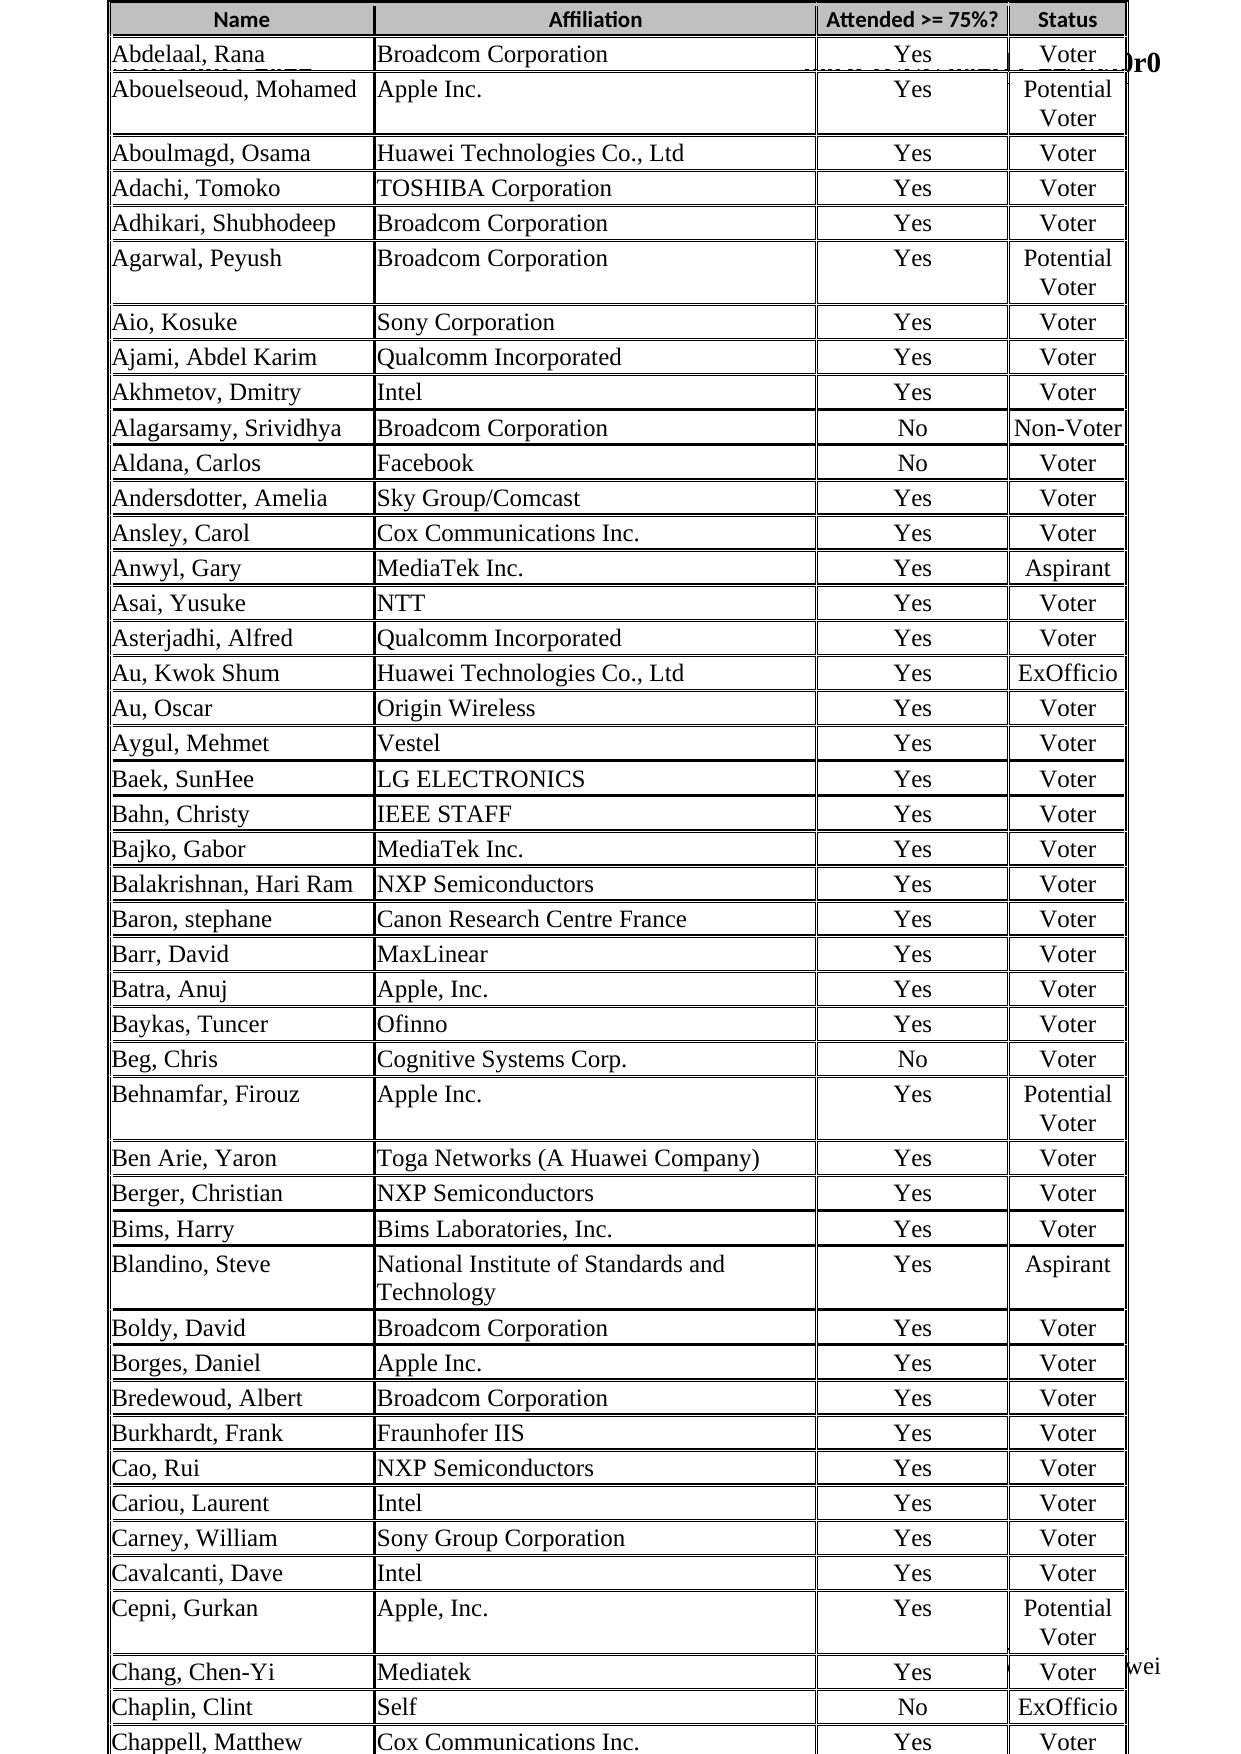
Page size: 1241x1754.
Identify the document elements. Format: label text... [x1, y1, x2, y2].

table_cell Facebook [376, 446, 815, 478]
table_cell Voter [1010, 1378, 1126, 1413]
table_cell Yes [818, 1212, 1007, 1244]
table_cell Au, Oscar [109, 689, 374, 724]
table_cell Voter [1010, 1448, 1126, 1483]
table_cell Yes [818, 903, 1007, 934]
table_cell Voter [1010, 1413, 1126, 1448]
table_cell Blandino, Steve [111, 1244, 373, 1308]
table_cell Voter [1010, 1005, 1126, 1040]
table_cell Yes [818, 587, 1007, 618]
table_cell Aspirant [1010, 1244, 1125, 1308]
table_cell Non-Voter [1010, 408, 1127, 443]
table_cell Voter [1010, 1483, 1126, 1518]
table_cell Fraunhofer IIS [376, 1417, 815, 1448]
table_cell Asai, Yusuke [111, 583, 373, 618]
table_cell Voter [1010, 583, 1126, 618]
table_cell NXP Semiconductors [376, 1452, 815, 1483]
table_cell Boldy, David [109, 1308, 373, 1343]
table_cell Bredewoud, Albert [111, 1378, 373, 1413]
table_cell Yes [818, 341, 1007, 373]
table_cell Voter [1010, 1343, 1127, 1378]
table_cell Behnamfar, Firouz [109, 1075, 374, 1139]
table_cell Toga Networks (A Huawei Company) [376, 1142, 815, 1174]
table_cell IEEE STAFF [376, 797, 815, 829]
table_cell Chappell, Matthew [109, 1723, 374, 1754]
table_cell Abdelaal, Rana [111, 34, 373, 69]
table_cell Yes [818, 1487, 1007, 1518]
table_cell Aygul, Mehmet [109, 724, 374, 759]
table_cell Apple Inc. [376, 1346, 815, 1378]
table_cell Voter [1010, 513, 1126, 548]
table_cell Sony Group Corporation [376, 1522, 815, 1553]
table_cell Voter [1010, 303, 1126, 338]
table_cell Yes [818, 1382, 1007, 1413]
table_cell Apple Inc. [376, 1078, 815, 1139]
table_cell Cox Communications Inc. [376, 517, 815, 548]
table_cell Voter [1009, 1139, 1127, 1174]
table_cell Voter [1010, 794, 1125, 829]
table_cell Yes [818, 622, 1007, 653]
table_cell Aboulmagd, Osama [111, 133, 373, 168]
table_cell Voter [1010, 1519, 1126, 1553]
table_cell Qualcomm Incorporated [376, 622, 815, 653]
table_cell Voter [1009, 1174, 1127, 1209]
table_cell Intel [376, 1557, 815, 1589]
table_cell Broadcom Corporation [376, 38, 815, 69]
table_cell Aio, Kosuke [111, 303, 373, 338]
table_cell Yes [818, 207, 1007, 239]
table_cell Yes [818, 552, 1007, 583]
table_cell Yes [818, 1142, 1007, 1174]
table_cell Yes [818, 1656, 1007, 1688]
table_cell Yes [818, 1592, 1007, 1652]
table_cell Abouelseoud, Mohamed [111, 70, 373, 133]
table_cell MaxLinear [376, 938, 815, 969]
table_cell Yes [818, 73, 1007, 133]
table_cell Voter [1010, 169, 1126, 203]
table_cell Aldana, Carlos [109, 443, 373, 478]
table_cell Voter [1009, 1040, 1127, 1075]
table_cell Yes [818, 306, 1007, 338]
table_cell Voter [1009, 373, 1127, 408]
table_cell Sony Corporation [376, 306, 815, 338]
table_cell Broadcom Corporation [376, 1382, 815, 1413]
table_cell No [818, 411, 1007, 443]
table_cell Voter [1010, 34, 1126, 69]
table_cell Yes [818, 973, 1007, 1004]
table_cell Baron, stephane [111, 899, 373, 934]
table_cell Yes [818, 762, 1007, 794]
table_cell Canon Research Centre France [376, 903, 815, 934]
table_cell Cox Communications Inc. [376, 1726, 815, 1754]
table_cell Balakrishnan, Hari Ram [111, 864, 373, 899]
table_cell Bims Laboratories, Inc. [376, 1212, 815, 1244]
table_cell No [818, 446, 1007, 478]
table_header Status [1009, 3, 1125, 34]
table_cell Vestel [376, 727, 815, 759]
table_header Attended >= 75%? [817, 3, 1008, 34]
table_cell Potential Voter [1010, 70, 1126, 133]
table_cell Broadcom Corporation [376, 242, 815, 302]
table_cell Yes [818, 1247, 1007, 1308]
table_cell ExOfficio [1010, 654, 1126, 689]
table_cell Yes [818, 868, 1007, 899]
table_cell NTT [376, 587, 815, 618]
table_cell Bajko, Gabor [111, 829, 373, 864]
table_cell Potential Voter [1009, 239, 1127, 302]
table_cell Borges, Daniel [109, 1343, 373, 1378]
table_cell Voter [1009, 724, 1127, 759]
table_cell Cognitive Systems Corp. [376, 1043, 815, 1075]
table_cell Yes [818, 833, 1007, 864]
table_cell Barr, David [111, 934, 373, 969]
table_cell Beg, Chris [109, 1040, 374, 1075]
table_cell NXP Semiconductors [376, 1177, 815, 1209]
table_cell Ben Arie, Yaron [109, 1139, 374, 1174]
table_cell Voter [1010, 1308, 1127, 1343]
table_cell Cariou, Laurent [111, 1483, 373, 1518]
table_cell Yes [818, 1008, 1007, 1040]
table_cell Yes [818, 1311, 1007, 1343]
table_cell Cavalcanti, Dave [111, 1554, 373, 1589]
table_cell Asterjadhi, Alfred [111, 619, 373, 653]
table_cell Bims, Harry [111, 1209, 373, 1244]
table_cell Qualcomm Incorporated [376, 341, 815, 373]
table_cell Batra, Anuj [111, 970, 373, 1004]
table_cell Au, Kwok Shum [111, 654, 373, 689]
table_cell ExOfficio [1009, 1688, 1127, 1723]
table_cell No [818, 1691, 1007, 1723]
table_cell Yes [818, 1346, 1007, 1378]
table_header Name [111, 3, 374, 34]
table_cell MediaTek Inc. [376, 833, 815, 864]
table_cell Yes [818, 657, 1007, 689]
table_cell Voter [1009, 338, 1127, 373]
table_cell Akhmetov, Dmitry [109, 373, 374, 408]
table_cell Voter [1010, 864, 1126, 899]
table_cell Yes [818, 137, 1007, 168]
table_cell Voter [1010, 899, 1126, 934]
table_cell Voter [1010, 443, 1127, 478]
table_cell Yes [818, 1417, 1007, 1448]
table_cell Adachi, Tomoko [111, 169, 373, 203]
table_cell Voter [1010, 478, 1126, 513]
table_cell Cepni, Gurkan [109, 1589, 374, 1652]
table_cell Berger, Christian [109, 1174, 374, 1209]
table_cell Ajami, Abdel Karim [109, 338, 374, 373]
table_cell Alagarsamy, Srividhya [109, 408, 373, 443]
table_cell Apple Inc. [376, 73, 815, 133]
table_cell Apple, Inc. [376, 973, 815, 1004]
table_cell Voter [1010, 133, 1126, 168]
table_cell LG ELECTRONICS [376, 762, 815, 794]
table_cell Yes [818, 38, 1007, 69]
table_cell Yes [818, 1452, 1007, 1483]
table_cell Voter [1010, 970, 1126, 1004]
table_cell Yes [818, 727, 1007, 759]
table_cell Andersdotter, Amelia [111, 478, 373, 513]
table_cell Potential Voter [1009, 1589, 1127, 1652]
table_cell Adhikari, Shubhodeep [111, 204, 373, 239]
table_cell Huawei Technologies Co., Ltd [376, 137, 815, 168]
table_cell National Institute of Standards and Technology [376, 1247, 815, 1308]
table_cell Voter [1010, 1653, 1126, 1688]
table_cell Apple, Inc. [376, 1592, 815, 1652]
table_cell Aspirant [1010, 548, 1126, 583]
table_cell Cao, Rui [111, 1448, 373, 1483]
table_cell TOSHIBA Corporation [376, 172, 815, 203]
table_cell Yes [818, 1522, 1007, 1553]
table_cell Yes [818, 692, 1007, 724]
table_cell Burkhardt, Frank [111, 1413, 373, 1448]
table_cell Ansley, Carol [111, 513, 373, 548]
table_cell Mediatek [376, 1656, 815, 1688]
table_cell No [818, 1043, 1007, 1075]
table_cell Intel [376, 376, 815, 408]
table_cell Voter [1010, 1209, 1125, 1244]
table_cell Voter [1009, 689, 1127, 724]
table_cell Agarwal, Peyush [109, 239, 374, 302]
table_cell Voter [1010, 204, 1126, 239]
table_cell Sky Group/Comcast [376, 482, 815, 513]
table_cell Voter [1009, 1723, 1127, 1754]
table_cell Voter [1010, 619, 1126, 653]
table_cell Yes [818, 1177, 1007, 1209]
table_cell MediaTek Inc. [376, 552, 815, 583]
table_cell Yes [818, 1726, 1007, 1754]
table_cell Broadcom Corporation [376, 411, 815, 443]
table_cell Yes [818, 1078, 1007, 1139]
table_cell Potential Voter [1009, 1075, 1127, 1139]
table_cell Carney, William [111, 1519, 373, 1553]
table_cell Voter [1010, 829, 1126, 864]
table_cell Self [376, 1691, 815, 1723]
table_cell Chang, Chen-Yi [111, 1653, 373, 1688]
table_cell Chaplin, Clint [109, 1688, 374, 1723]
table_cell Broadcom Corporation [376, 207, 815, 239]
table_cell Baykas, Tuncer [111, 1005, 373, 1040]
table_cell Voter [1010, 934, 1126, 969]
table_cell Bahn, Christy [111, 794, 373, 829]
table_cell Origin Wireless [376, 692, 815, 724]
table_cell Baek, SunHee [111, 759, 373, 794]
table_cell Anwyl, Gary [111, 548, 373, 583]
table_cell Voter [1010, 759, 1125, 794]
table_cell Yes [818, 376, 1007, 408]
table_cell Yes [818, 482, 1007, 513]
table_cell Intel [376, 1487, 815, 1518]
table_cell NXP Semiconductors [376, 868, 815, 899]
table_cell Yes [818, 517, 1007, 548]
table_header Affiliation [374, 3, 817, 34]
table_cell Yes [818, 242, 1007, 302]
table_cell Broadcom Corporation [376, 1311, 815, 1343]
table_cell Huawei Technologies Co., Ltd [376, 657, 815, 689]
table_cell Voter [1010, 1554, 1126, 1589]
table_cell Yes [818, 797, 1007, 829]
table_cell Ofinno [376, 1008, 815, 1040]
table_cell Yes [818, 172, 1007, 203]
table_cell Yes [818, 938, 1007, 969]
table_cell Yes [818, 1557, 1007, 1589]
